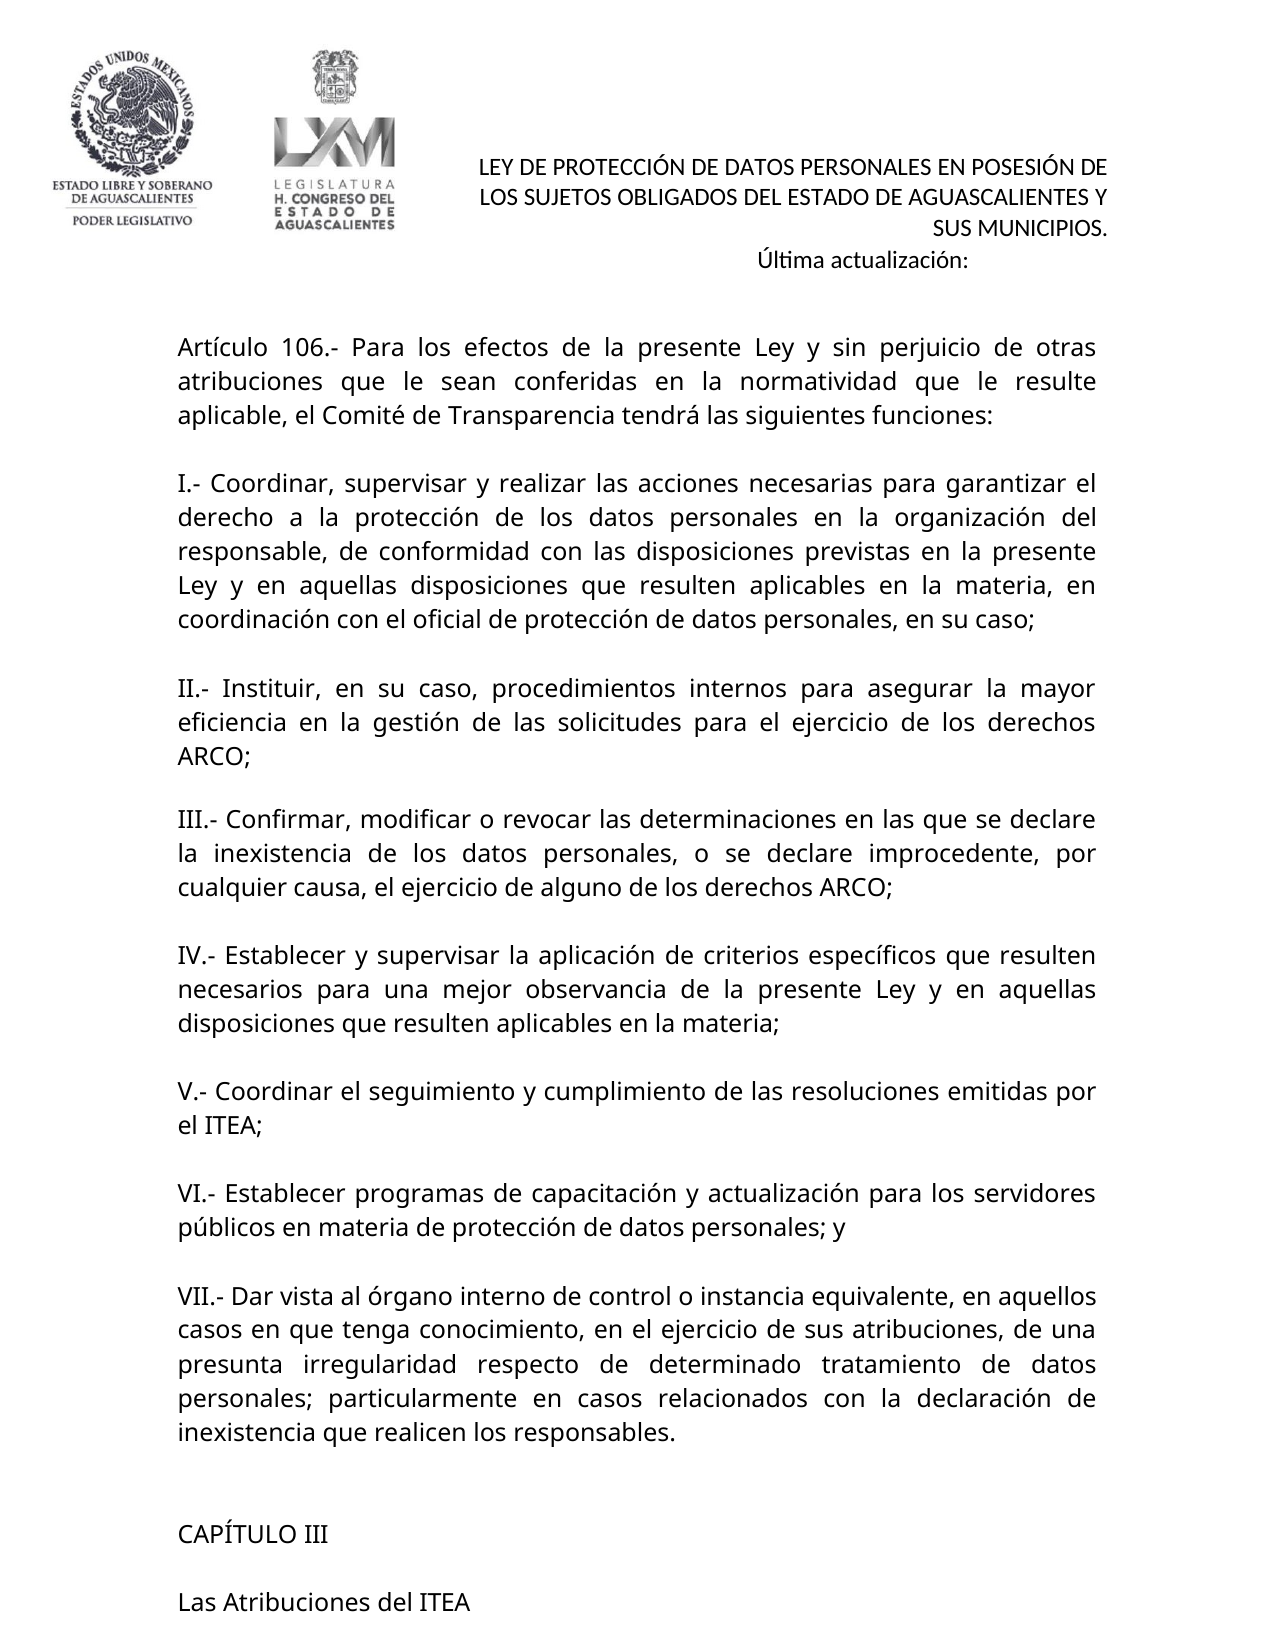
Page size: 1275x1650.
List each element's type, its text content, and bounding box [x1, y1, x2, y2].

text Las Atribuciones del ITEA [177, 1585, 1162, 1619]
text I.- Coordinar, supervisar y realizar las acciones necesarias para garantizar el derecho a la protección de los datos personales en la organización del responsable, de conformidad con las disposiciones previstas en la presente Ley y en aquellas disposiciones que resulten aplicables en la materia, en coordinación con el oficial de protección de datos personales, en su caso; [177, 466, 1098, 636]
picture [273, 44, 401, 235]
text VII.- Dar vista al órgano interno de control o instancia equivalente, en aquellos casos en que tenga conocimiento, en el ejercicio de sus atribuciones, de una presunta irregularidad respecto de determinado tratamiento de datos personales; particularmente en casos relacionados con la declaración de inexistencia que realicen los responsables. [177, 1278, 1098, 1448]
picture [49, 50, 217, 232]
text V.- Coordinar el seguimiento y cumplimiento de las resoluciones emitidas por el ITEA; [177, 1074, 1097, 1142]
text Artículo 106.- Para los efectos de la presente Ley y sin perjuicio de otras atribuciones que le sean conferidas en la normatividad que le resulte aplicable, el Comité de Transparencia tendrá las siguientes funciones: [177, 329, 1098, 432]
text II.- Instituir, en su caso, procedimientos internos para asegurar la mayor eficiencia en la gestión de las solicitudes para el ejercicio de los derechos ARCO; [177, 670, 1097, 772]
text III.- Confirmar, modificar o revocar las determinaciones en las que se declare la inexistencia de los datos personales, o se declare improcedente, por cualquier causa, el ejercicio de alguno de los derechos ARCO; [177, 801, 1098, 903]
text CAPÍTULO III [177, 1517, 1162, 1551]
text VI.- Establecer programas de capacitación y actualización para los servidores públicos en materia de protección de datos personales; y [177, 1176, 1097, 1244]
text IV.- Establecer y supervisar la aplicación de criterios específicos que resulten necesarios para una mejor observancia de la presente Ley y en aquellas disposiciones que resulten aplicables en la materia; [177, 937, 1098, 1040]
